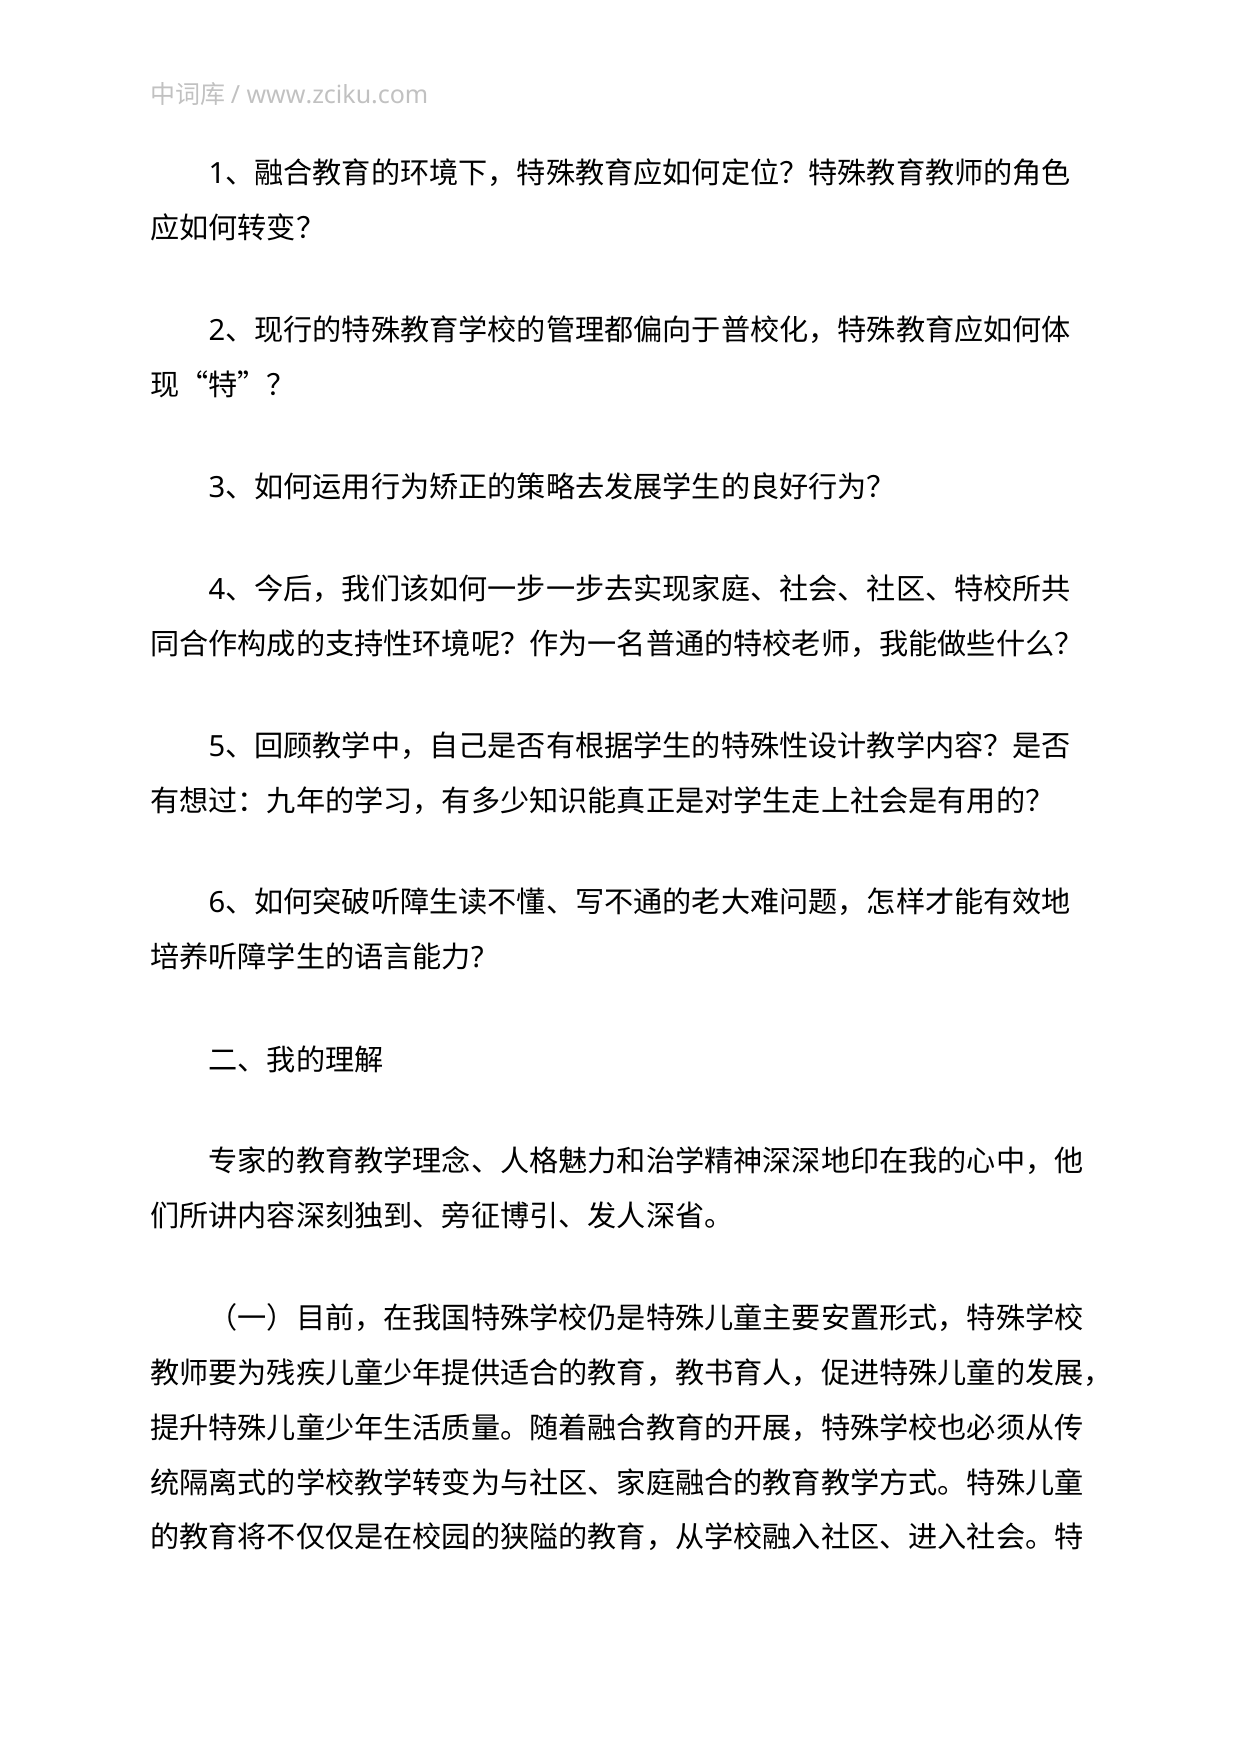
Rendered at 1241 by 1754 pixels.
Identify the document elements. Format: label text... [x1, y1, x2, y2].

text 6、如何突破听障生读不懂、写不通的老大难问题，怎样才能有效地培养听障学生的语言能力? [150, 879, 1090, 976]
text 4、今后，我们该如何一步一步去实现家庭、社会、社区、特校所共同合作构成的支持性环境呢？作为一名普通的特校老师，我能做些什么？ [150, 566, 1090, 663]
text 专家的教育教学理念、人格魅力和治学精神深深地印在我的心中，他们所讲内容深刻独到、旁征博引、发人深省。 [150, 1138, 1090, 1235]
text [150, 1294, 1090, 1556]
text 3、如何运用行为矫正的策略去发展学生的良好行为？ [150, 463, 1090, 506]
text 二、我的理解 [150, 1036, 1090, 1078]
text 5、回顾教学中，自己是否有根据学生的特殊性设计教学内容？是否有想过：九年的学习，有多少知识能真正是对学生走上社会是有用的？ [150, 722, 1090, 819]
text 1、融合教育的环境下，特殊教育应如何定位？特殊教育教师的角色应如何转变？ [150, 150, 1090, 247]
text 2、现行的特殊教育学校的管理都偏向于普校化，特殊教育应如何体现“特”？ [150, 307, 1090, 404]
